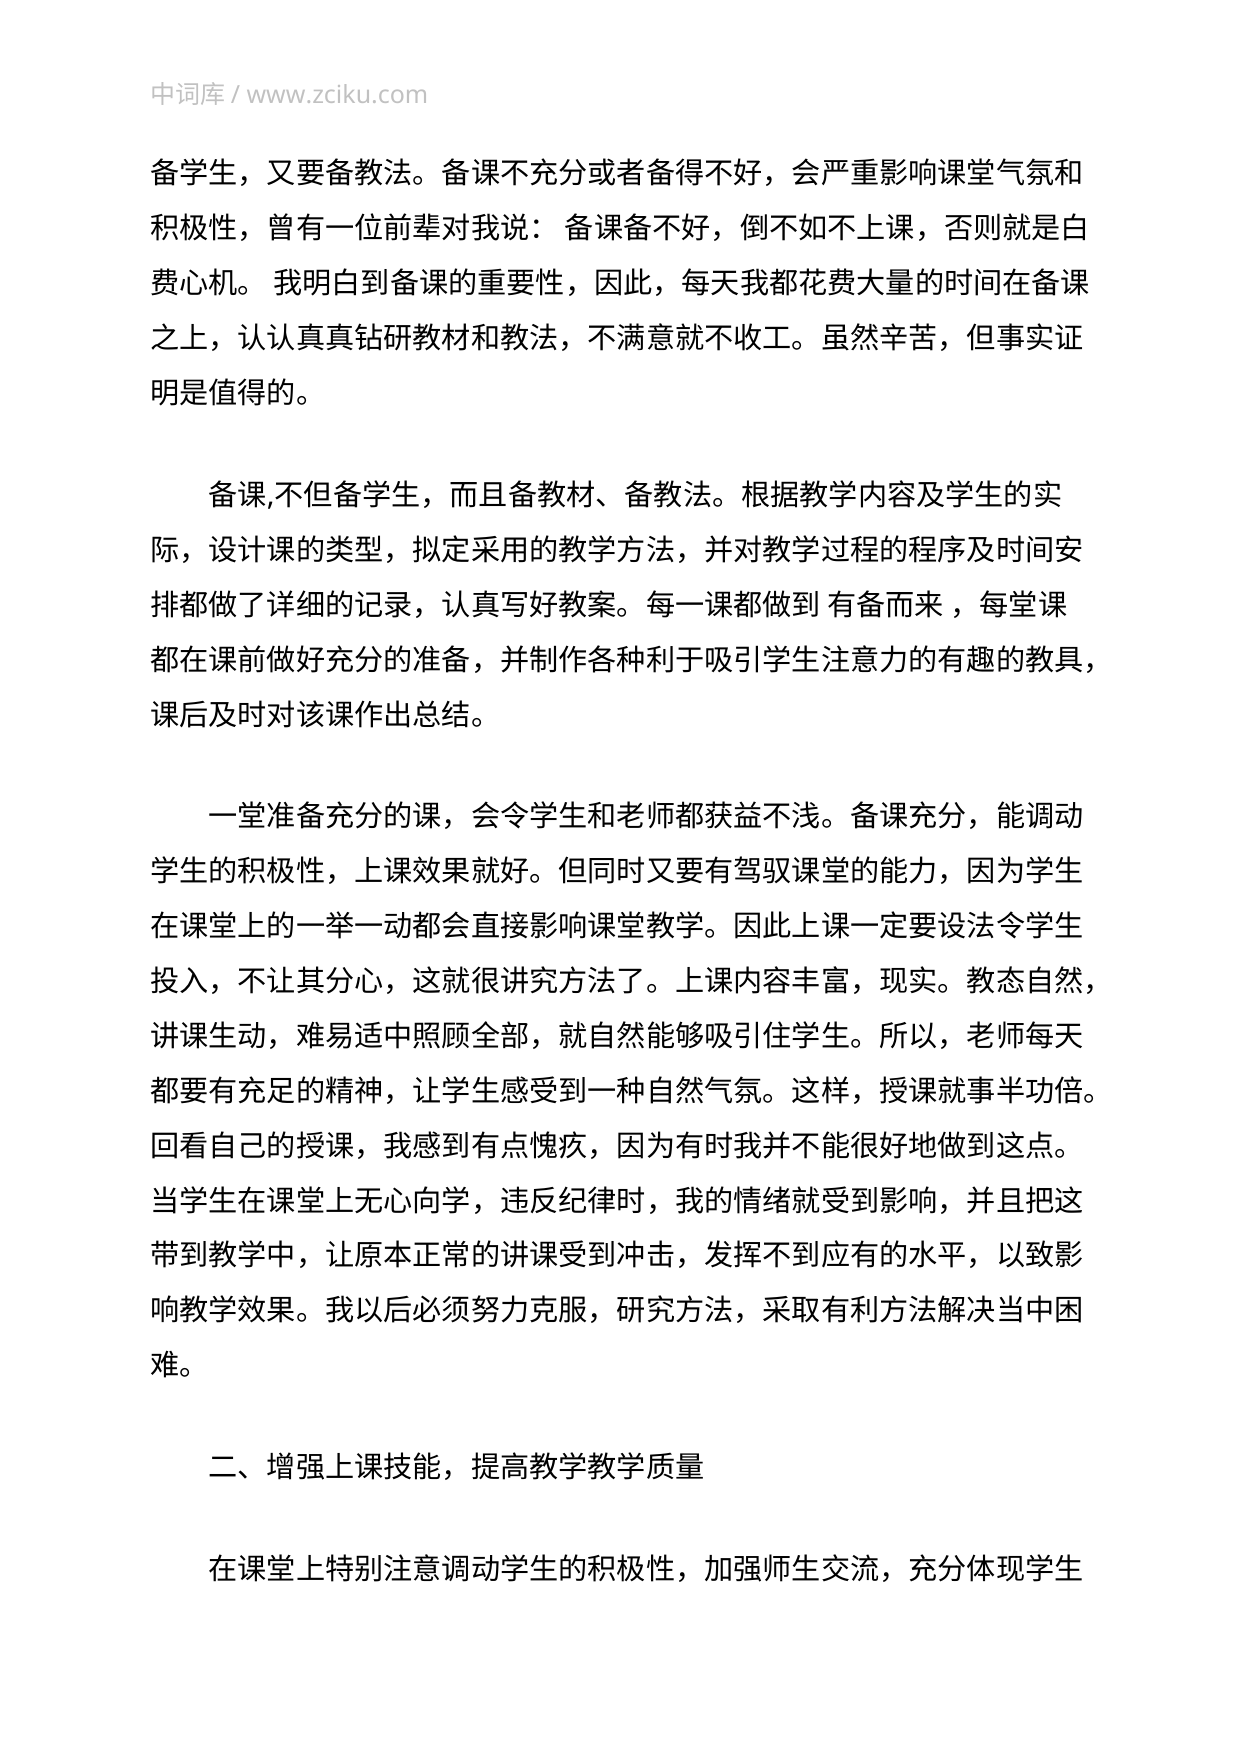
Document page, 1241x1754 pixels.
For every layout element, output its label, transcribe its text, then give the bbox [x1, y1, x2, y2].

text 一堂准备充分的课，会令学生和老师都获益不浅。备课充分，能调动学生的积极性，上课效果就好。但同时又要有驾驭课堂的能力，因为学生在课堂上的一举一动都会直接影响课堂教学。因此上课一定要设法令学生投入，不让其分心，这就很讲究方法了。上课内容丰富，现实。教态自然，讲课生动，难易适中照顾全部，就自然能够吸引住学生。所以，老师每天都要有充足的精神，让学生感受到一种自然气氛。这样，授课就事半功倍。回看自己的授课，我感到有点愧疚，因为有时我并不能很好地做到这点。当学生在课堂上无心向学，违反纪律时，我的情绪就受到影响，并且把这带到教学中，让原本正常的讲课受到冲击，发挥不到应有的水平，以致影响教学效果。我以后必须努力克服，研究方法，采取有利方法解决当中困难。 [150, 793, 1090, 1384]
text 二、增强上课技能，提高教学教学质量 [150, 1443, 1090, 1486]
text 备课,不但备学生，而且备教材、备教法。根据教学内容及学生的实际，设计课的类型，拟定采用的教学方法，并对教学过程的程序及时间安排都做了详细的记录，认真写好教案。每一课都做到 有备而来 ，每堂课都在课前做好充分的准备，并制作各种利于吸引学生注意力的有趣的教具，课后及时对该课作出总结。 [150, 471, 1090, 733]
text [150, 150, 1090, 412]
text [150, 1545, 1090, 1588]
